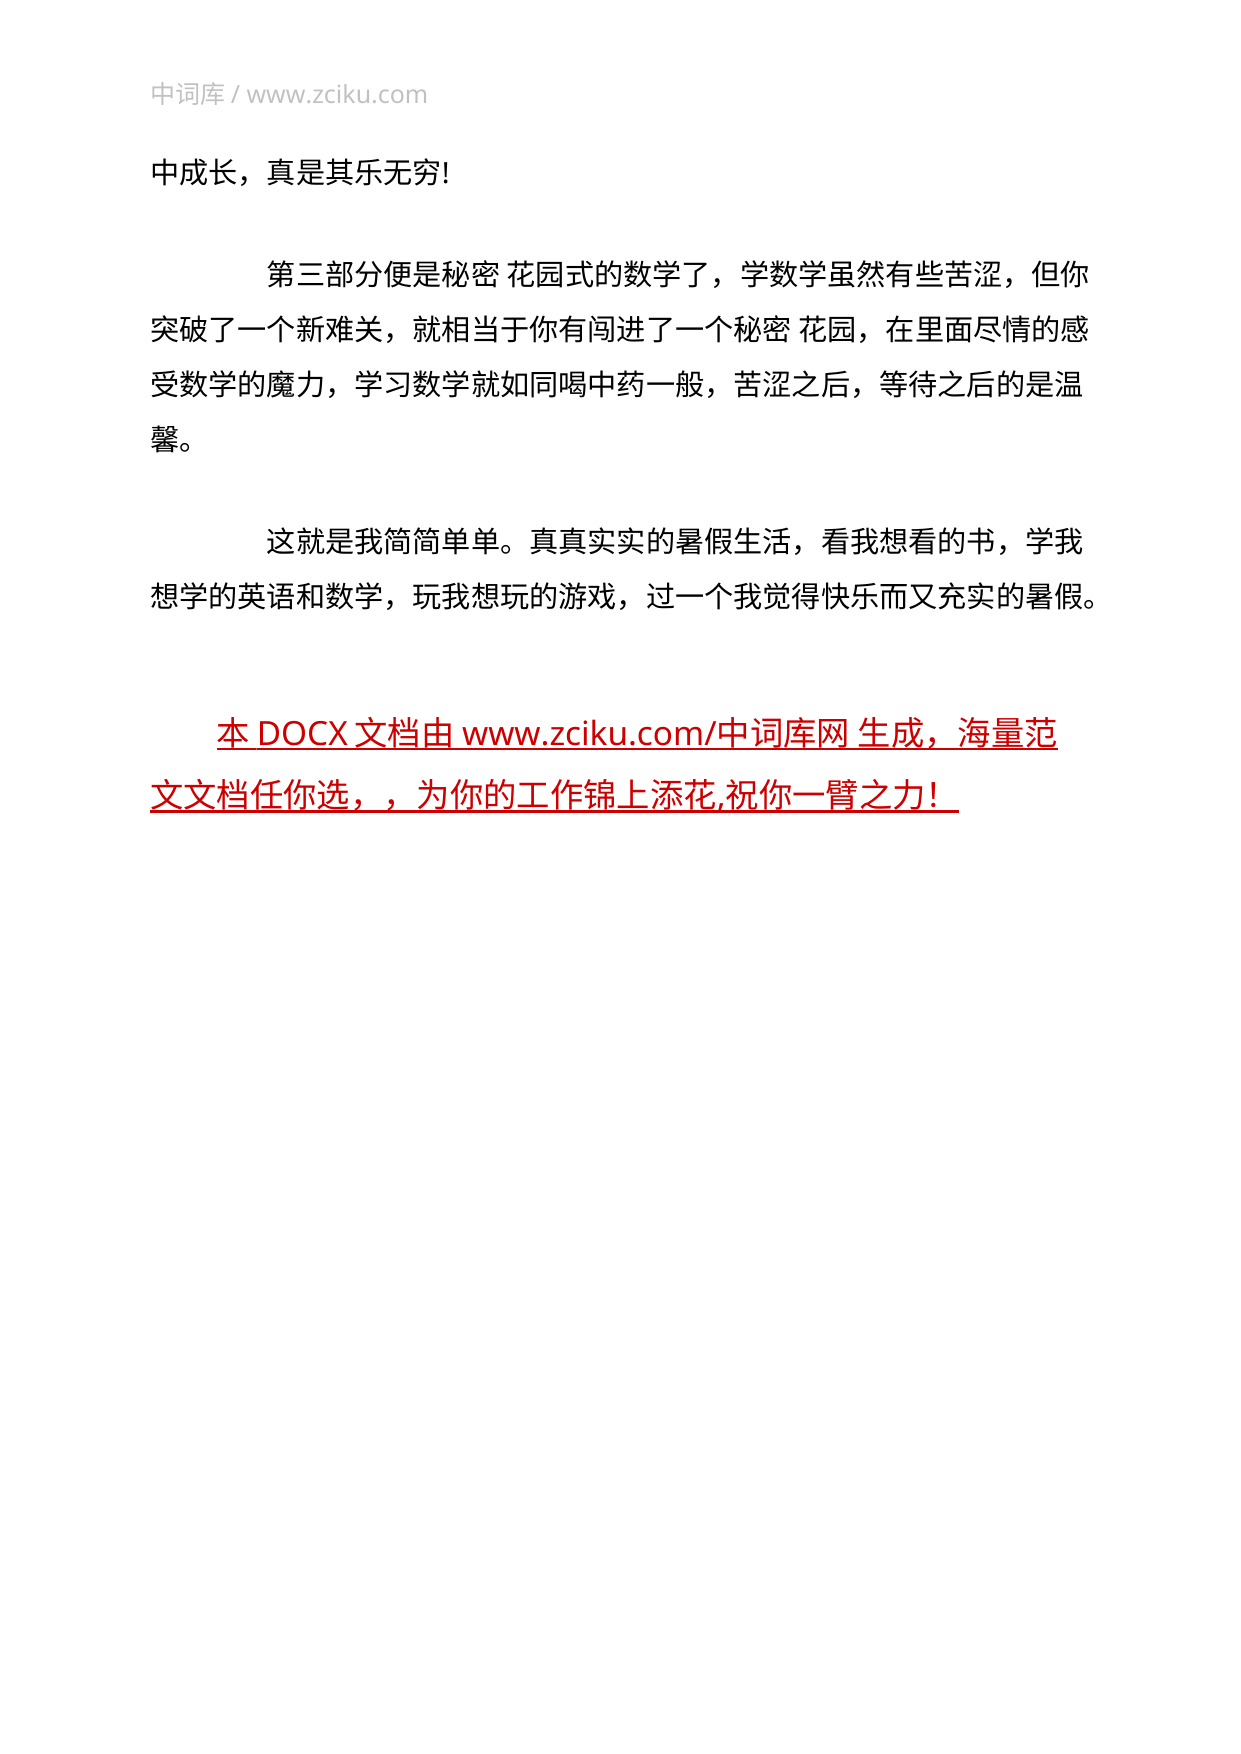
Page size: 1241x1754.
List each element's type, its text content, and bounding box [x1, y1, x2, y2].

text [150, 150, 1090, 192]
text 本DOCX文档由 www.zciku.com/中词库网 生成，海量范文文档任你选，，为你的工作锦上添花,祝你一臂之力！ [150, 706, 1090, 818]
text 第三部分便是秘密 花园式的数学了，学数学虽然有些苦涩，但你突破了一个新难关，就相当于你有闯进了一个秘密 花园，在里面尽情的感受数学的魔力，学习数学就如同喝中药一般，苦涩之后，等待之后的是温馨。 [150, 252, 1090, 459]
text 这就是我简简单单。真真实实的暑假生活，看我想看的书，学我想学的英语和数学，玩我想玩的游戏，过一个我觉得快乐而又充实的暑假。 [150, 518, 1090, 616]
